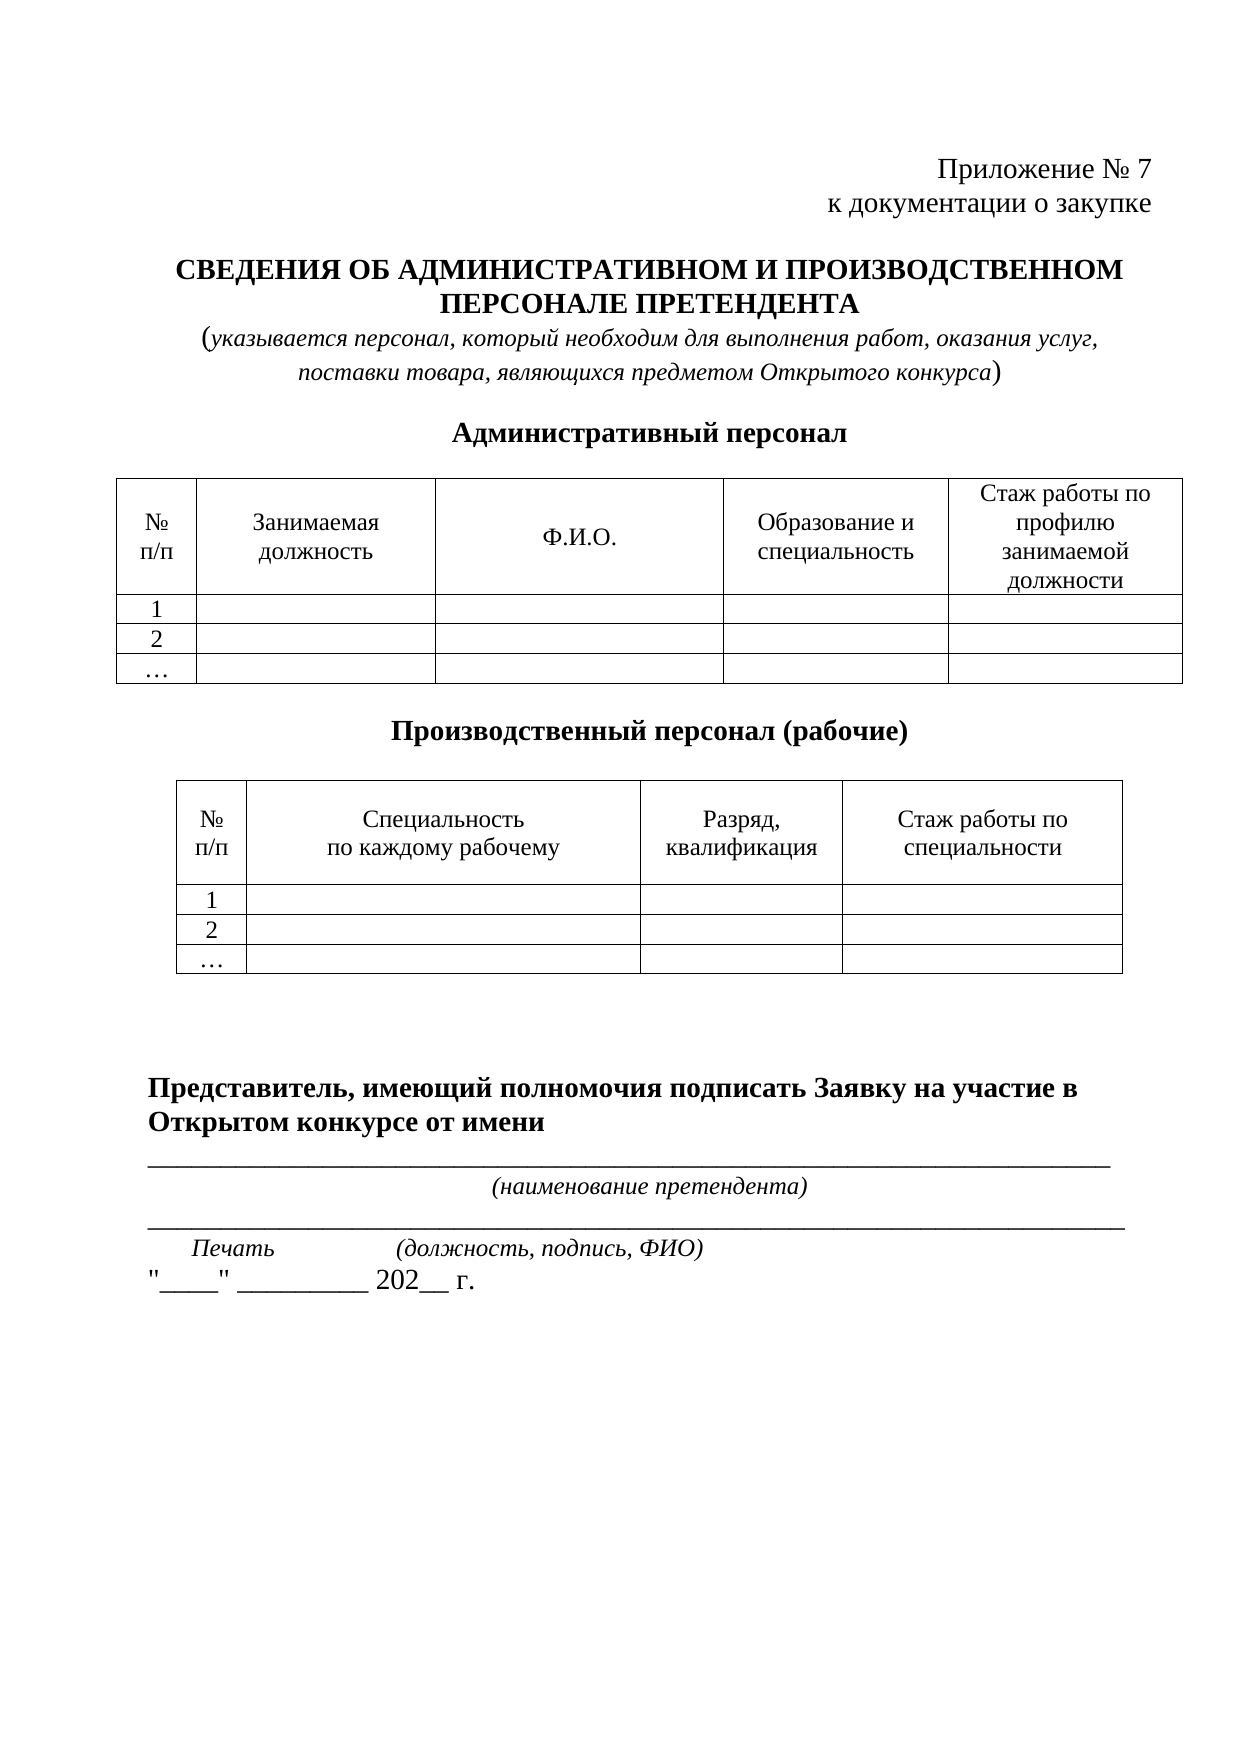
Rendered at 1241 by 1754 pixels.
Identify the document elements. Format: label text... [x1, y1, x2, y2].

text Административный персонал [148, 415, 1152, 449]
table_cell 1 [177, 885, 246, 914]
text Приложение № 7 [148, 152, 1152, 185]
table_cell [247, 945, 640, 973]
table_header Разряд, квалификация [641, 781, 842, 884]
table_cell [843, 915, 1122, 943]
table_header Занимаемая должность [197, 479, 435, 593]
table_cell [197, 595, 435, 623]
table_header № п/п [177, 781, 246, 884]
table_cell [436, 595, 723, 623]
table_cell [436, 654, 723, 683]
table_header № п/п [117, 479, 196, 593]
table_cell [436, 624, 723, 653]
table_header Образование и специальность [724, 479, 948, 593]
text (наименование претендента) [148, 1171, 1152, 1199]
table_cell … [177, 945, 246, 973]
text (указывается персонал, который необходим для выполнения работ, оказания услуг, поставки товара, являющихся предметом Открытого конкурса) [148, 319, 1152, 386]
text "____" _________ 202__ г. [148, 1262, 1152, 1295]
table_cell [641, 885, 842, 914]
table_cell [641, 945, 842, 973]
table_cell [724, 595, 948, 623]
table_cell 2 [177, 915, 246, 943]
table_cell [197, 654, 435, 683]
text Представитель, имеющий полномочия подписать Заявку на участие в Открытом конкурсе от имени __________________________________________________________________ [148, 1070, 1152, 1171]
table_cell [843, 885, 1122, 914]
table_header Стаж работы по профилю занимаемой должности [949, 479, 1182, 593]
table_cell [247, 885, 640, 914]
table_cell [843, 945, 1122, 973]
text Производственный персонал (рабочие) [148, 713, 1152, 746]
table_cell [247, 915, 640, 943]
table_header Специальность по каждому рабочему [247, 781, 640, 884]
table_cell [724, 624, 948, 653]
text ___________________________________________________________________ [148, 1199, 1152, 1233]
table_cell [949, 595, 1182, 623]
text Печать (должность, подпись, ФИО) [148, 1233, 1152, 1262]
table_cell [724, 654, 948, 683]
table_cell [949, 624, 1182, 653]
table_cell [197, 624, 435, 653]
table_header Стаж работы по специальности [843, 781, 1122, 884]
table_header Ф.И.О. [436, 479, 723, 593]
table_cell [949, 654, 1182, 683]
table_cell [641, 915, 842, 943]
table_cell … [117, 654, 196, 683]
table_cell 2 [117, 624, 196, 653]
text СВЕДЕНИЯ ОБ АДМИНИСТРАТИВНОМ И ПРОИЗВОДСТВЕННОМ ПЕРСОНАЛЕ ПРЕТЕНДЕНТА [148, 252, 1152, 319]
text к документации о закупке [148, 185, 1152, 219]
table_cell 1 [117, 595, 196, 623]
